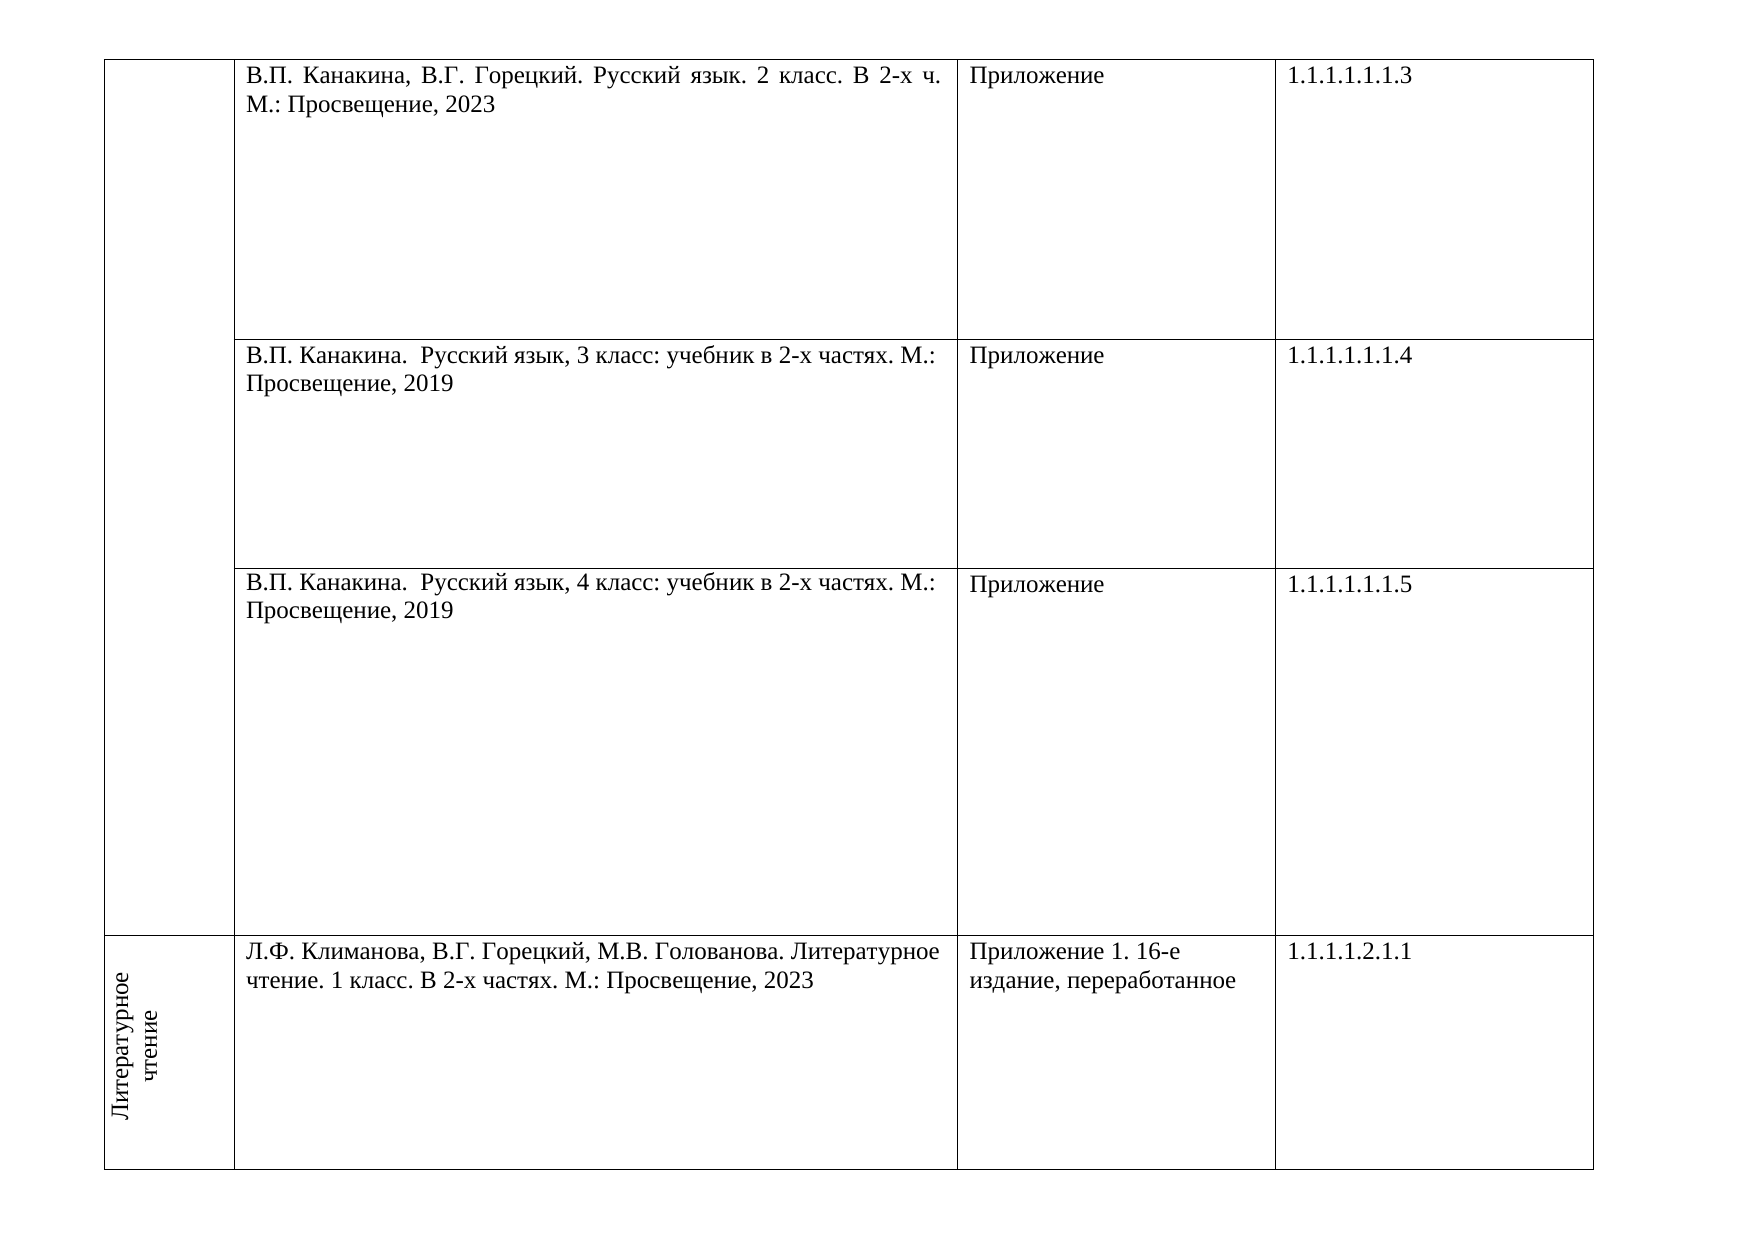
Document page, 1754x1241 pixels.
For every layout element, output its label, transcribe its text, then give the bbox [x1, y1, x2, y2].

table_cell В.П. Канакина, В.Г. Горецкий. Русский язык. 2 класс. В 2-х ч. М.: Просвещение, 2023 [235, 60, 957, 339]
table_cell Приложение [958, 60, 1275, 339]
table_cell [105, 60, 234, 935]
table_cell Литературное чтение [105, 936, 234, 1169]
table_cell 1.1.1.1.2.1.1 [1276, 936, 1593, 1169]
table_cell 1.1.1.1.1.1.3 [1276, 60, 1593, 339]
table_cell В.П. Канакина. Русский язык, 4 класс: учебник в 2-х частях. М.: Просвещение, 2019 [235, 569, 957, 935]
table_cell Приложение 1. 16-е издание, переработанное [958, 936, 1275, 1169]
table_cell Приложение [958, 340, 1275, 568]
table_cell 1.1.1.1.1.1.4 [1276, 340, 1593, 568]
table_cell В.П. Канакина. Русский язык, 3 класс: учебник в 2-х частях. М.: Просвещение, 2019 [235, 340, 957, 568]
table_cell Приложение [958, 569, 1275, 935]
table_cell 1.1.1.1.1.1.5 [1276, 569, 1593, 935]
table_cell Л.Ф. Климанова, В.Г. Горецкий, М.В. Голованова. Литературное чтение. 1 класс. В 2-х частях. М.: Просвещение, 2023 [235, 936, 957, 1169]
